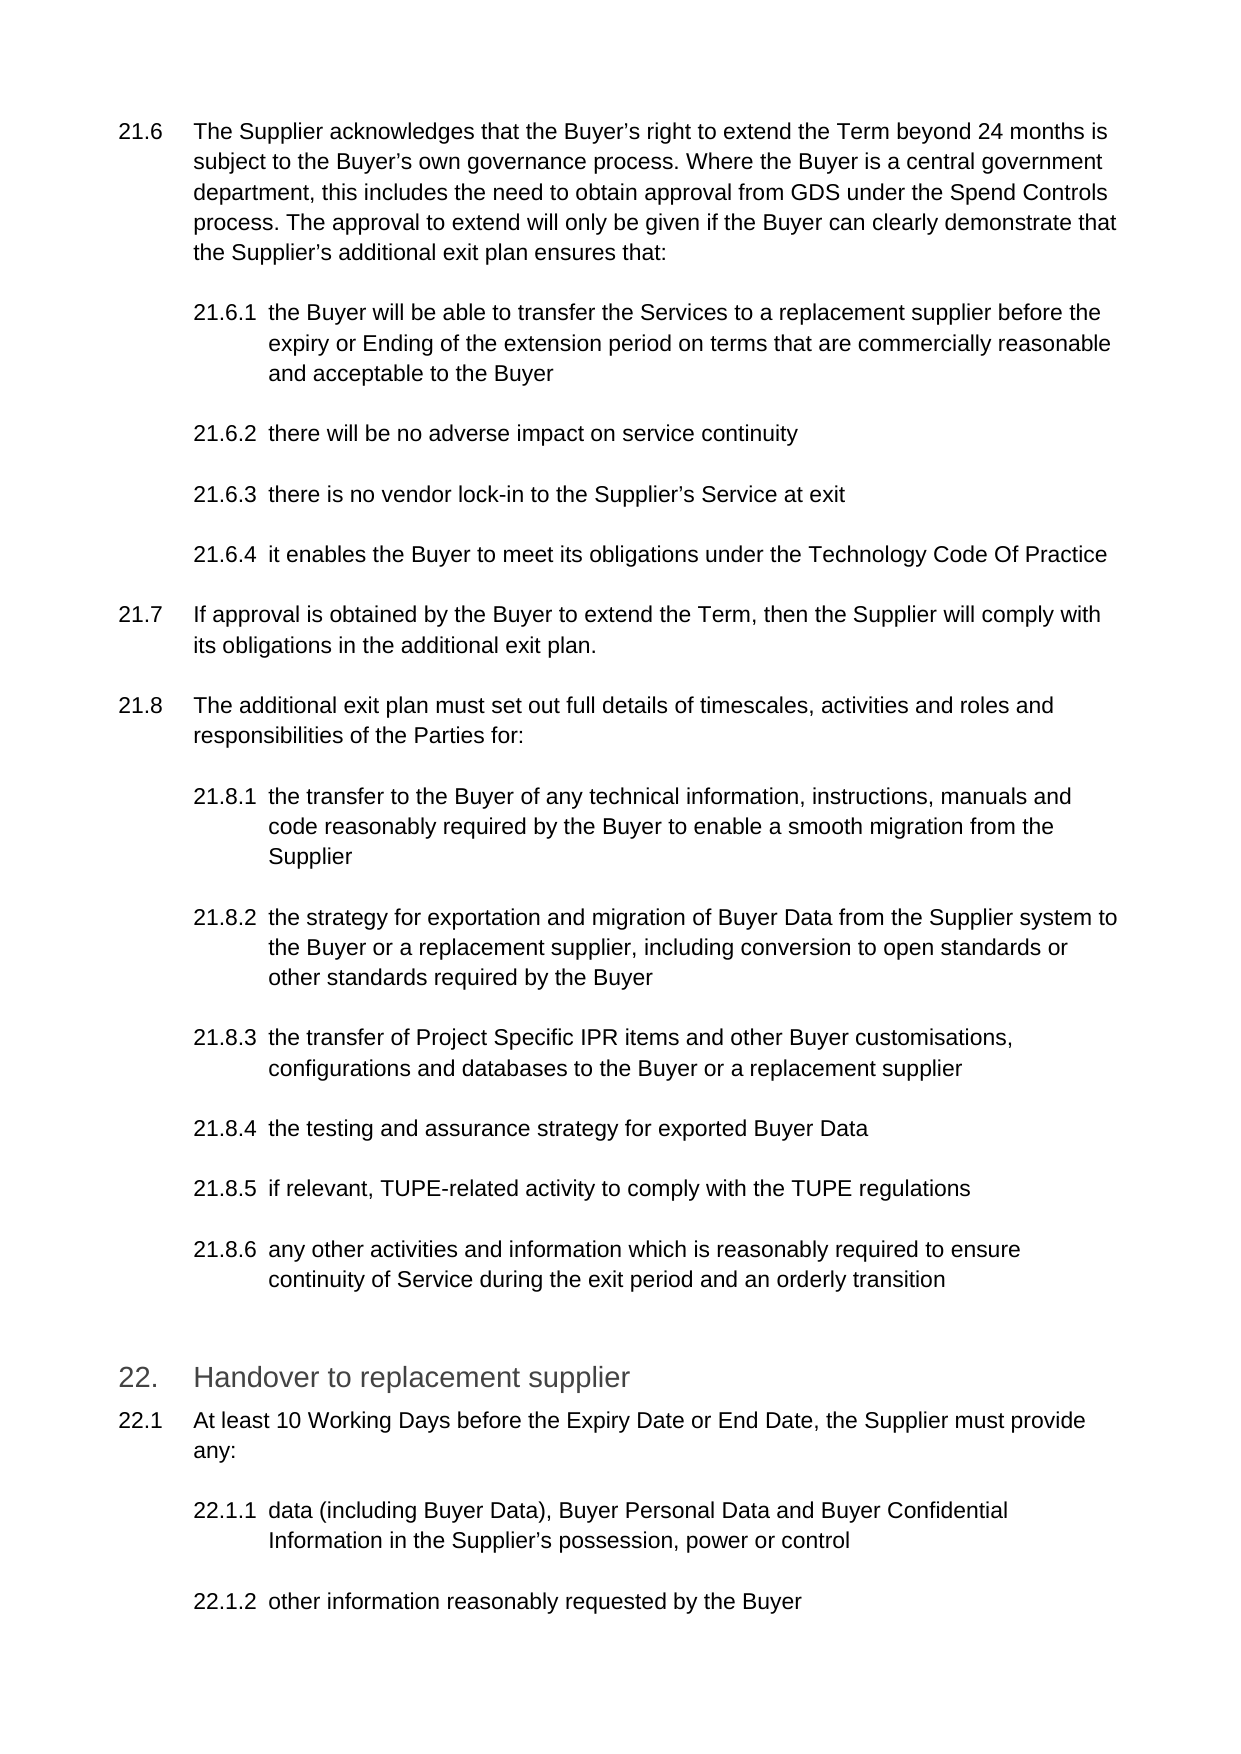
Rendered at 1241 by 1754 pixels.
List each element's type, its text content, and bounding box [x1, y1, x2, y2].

text 21.8.3 the transfer of Project Specific IPR items and other Buyer customisations, configurations and databases to the Buyer or a replacement supplier [193, 1024, 1122, 1081]
subtitle 22. Handover to replacement supplier [118, 1360, 1122, 1393]
text 21.7 If approval is obtained by the Buyer to extend the Term, then the Supplier will comply with its obligations in the additional exit plan. [118, 601, 1122, 658]
text 21.8 The additional exit plan must set out full details of timescales, activities and roles and responsibilities of the Parties for: [118, 692, 1122, 749]
text 21.6.1 the Buyer will be able to transfer the Services to a replacement supplier before the expiry or Ending of the extension period on terms that are commercially reasonable and acceptable to the Buyer [193, 299, 1122, 386]
text 21.6 The Supplier acknowledges that the Buyer’s right to extend the Term beyond 24 months is subject to the Buyer’s own governance process. Where the Buyer is a central government department, this includes the need to obtain approval from GDS under the Spend Controls process. The approval to extend will only be given if the Buyer can clearly demonstrate that the Supplier’s additional exit plan ensures that: [118, 118, 1122, 265]
text 22.1.2 other information reasonably requested by the Buyer [118, 1588, 1122, 1614]
text 21.6.4 it enables the Buyer to meet its obligations under the Technology Code Of Practice [118, 541, 1122, 567]
text 21.8.2 the strategy for exportation and migration of Buyer Data from the Supplier system to the Buyer or a replacement supplier, including conversion to open standards or other standards required by the Buyer [193, 903, 1122, 990]
text 21.8.5 if relevant, TUPE-related activity to comply with the TUPE regulations [118, 1175, 1122, 1202]
text 21.8.4 the testing and assurance strategy for exported Buyer Data [118, 1115, 1122, 1141]
text 21.6.2 there will be no adverse impact on service continuity [118, 420, 1122, 447]
text 21.8.6 any other activities and information which is reasonably required to ensure continuity of Service during the exit period and an orderly transition [193, 1236, 1122, 1292]
text 22.1 At least 10 Working Days before the Expiry Date or End Date, the Supplier must provide any: [118, 1407, 1122, 1463]
text 21.8.1 the transfer to the Buyer of any technical information, instructions, manuals and code reasonably required by the Buyer to enable a smooth migration from the Supplier [193, 783, 1122, 869]
text 21.6.3 there is no vendor lock-in to the Supplier’s Service at exit [118, 481, 1122, 507]
text 22.1.1 data (including Buyer Data), Buyer Personal Data and Buyer Confidential Information in the Supplier’s possession, power or control [193, 1497, 1122, 1554]
